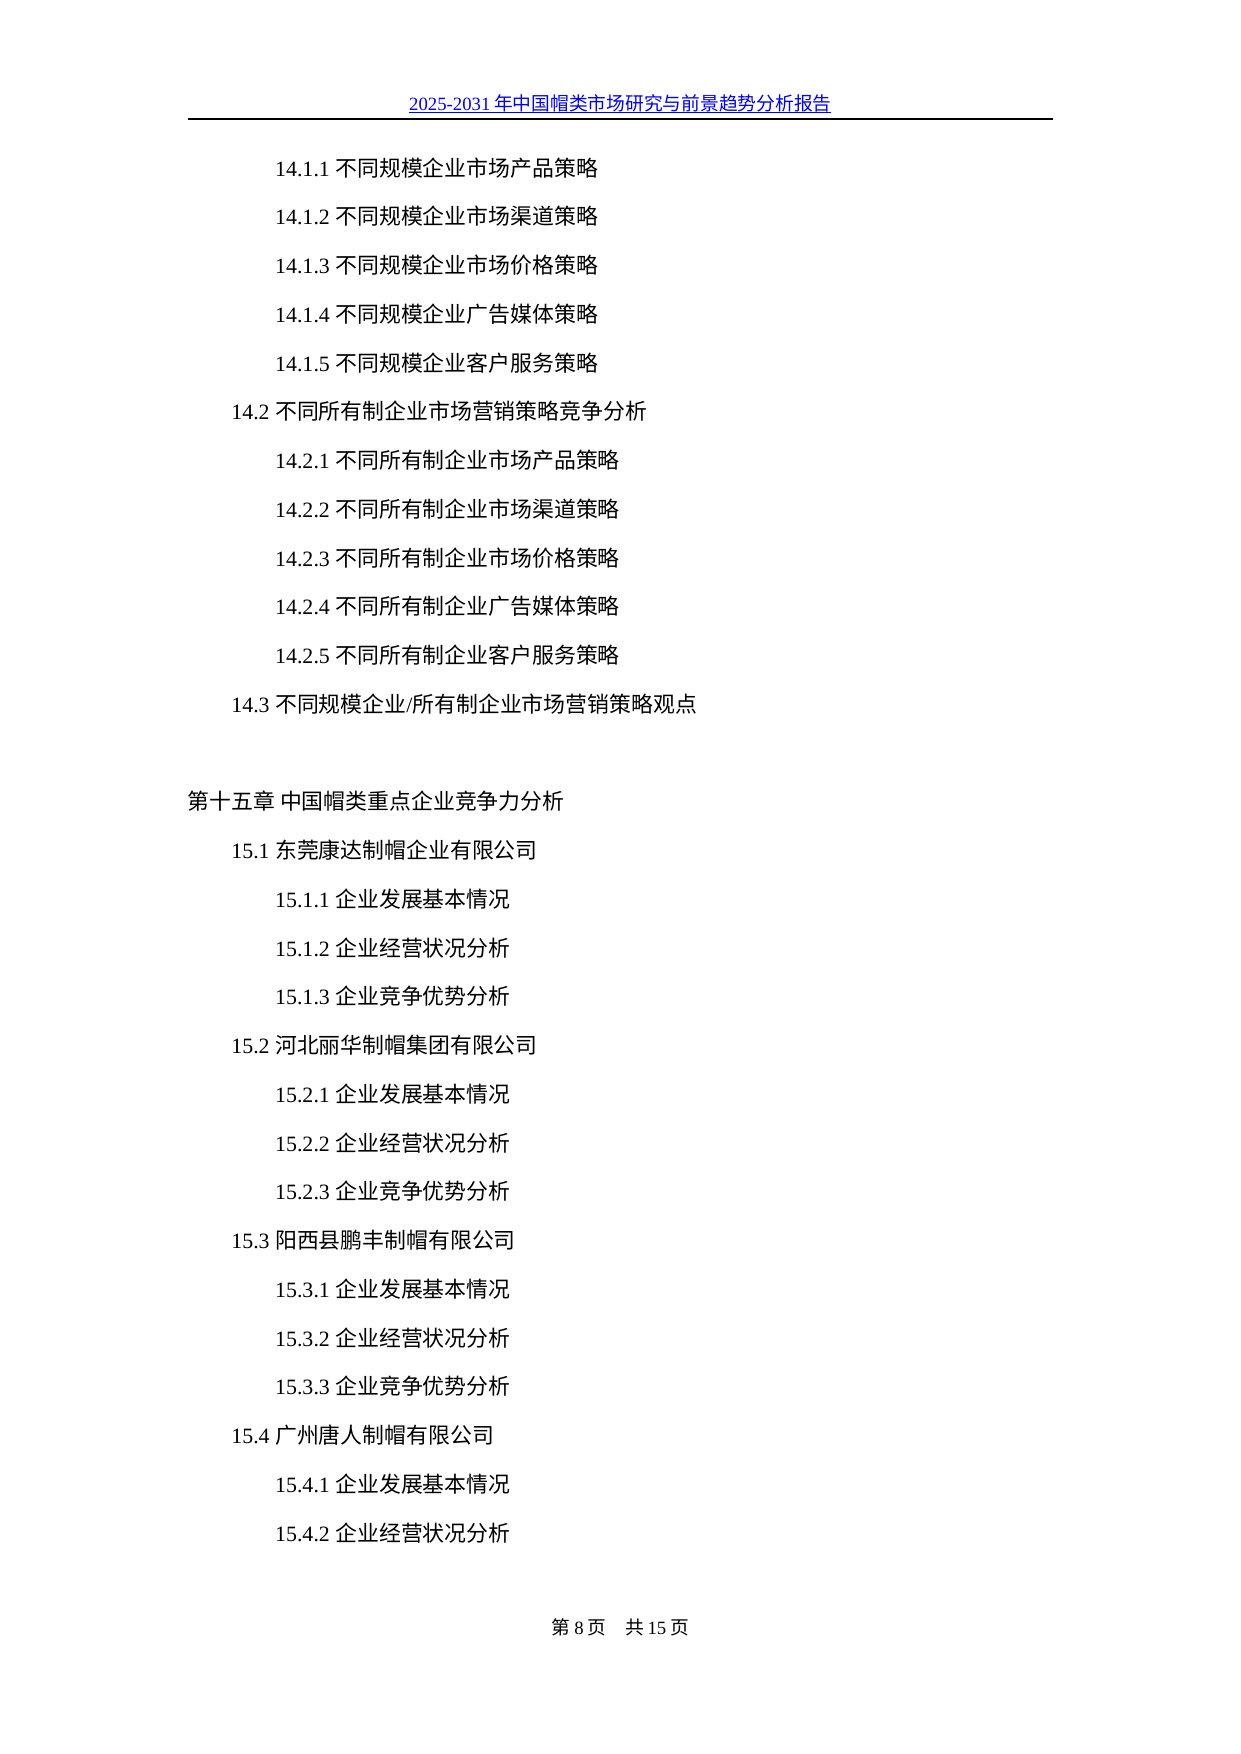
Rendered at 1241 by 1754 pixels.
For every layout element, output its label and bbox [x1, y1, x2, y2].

text [187, 150, 1053, 1548]
